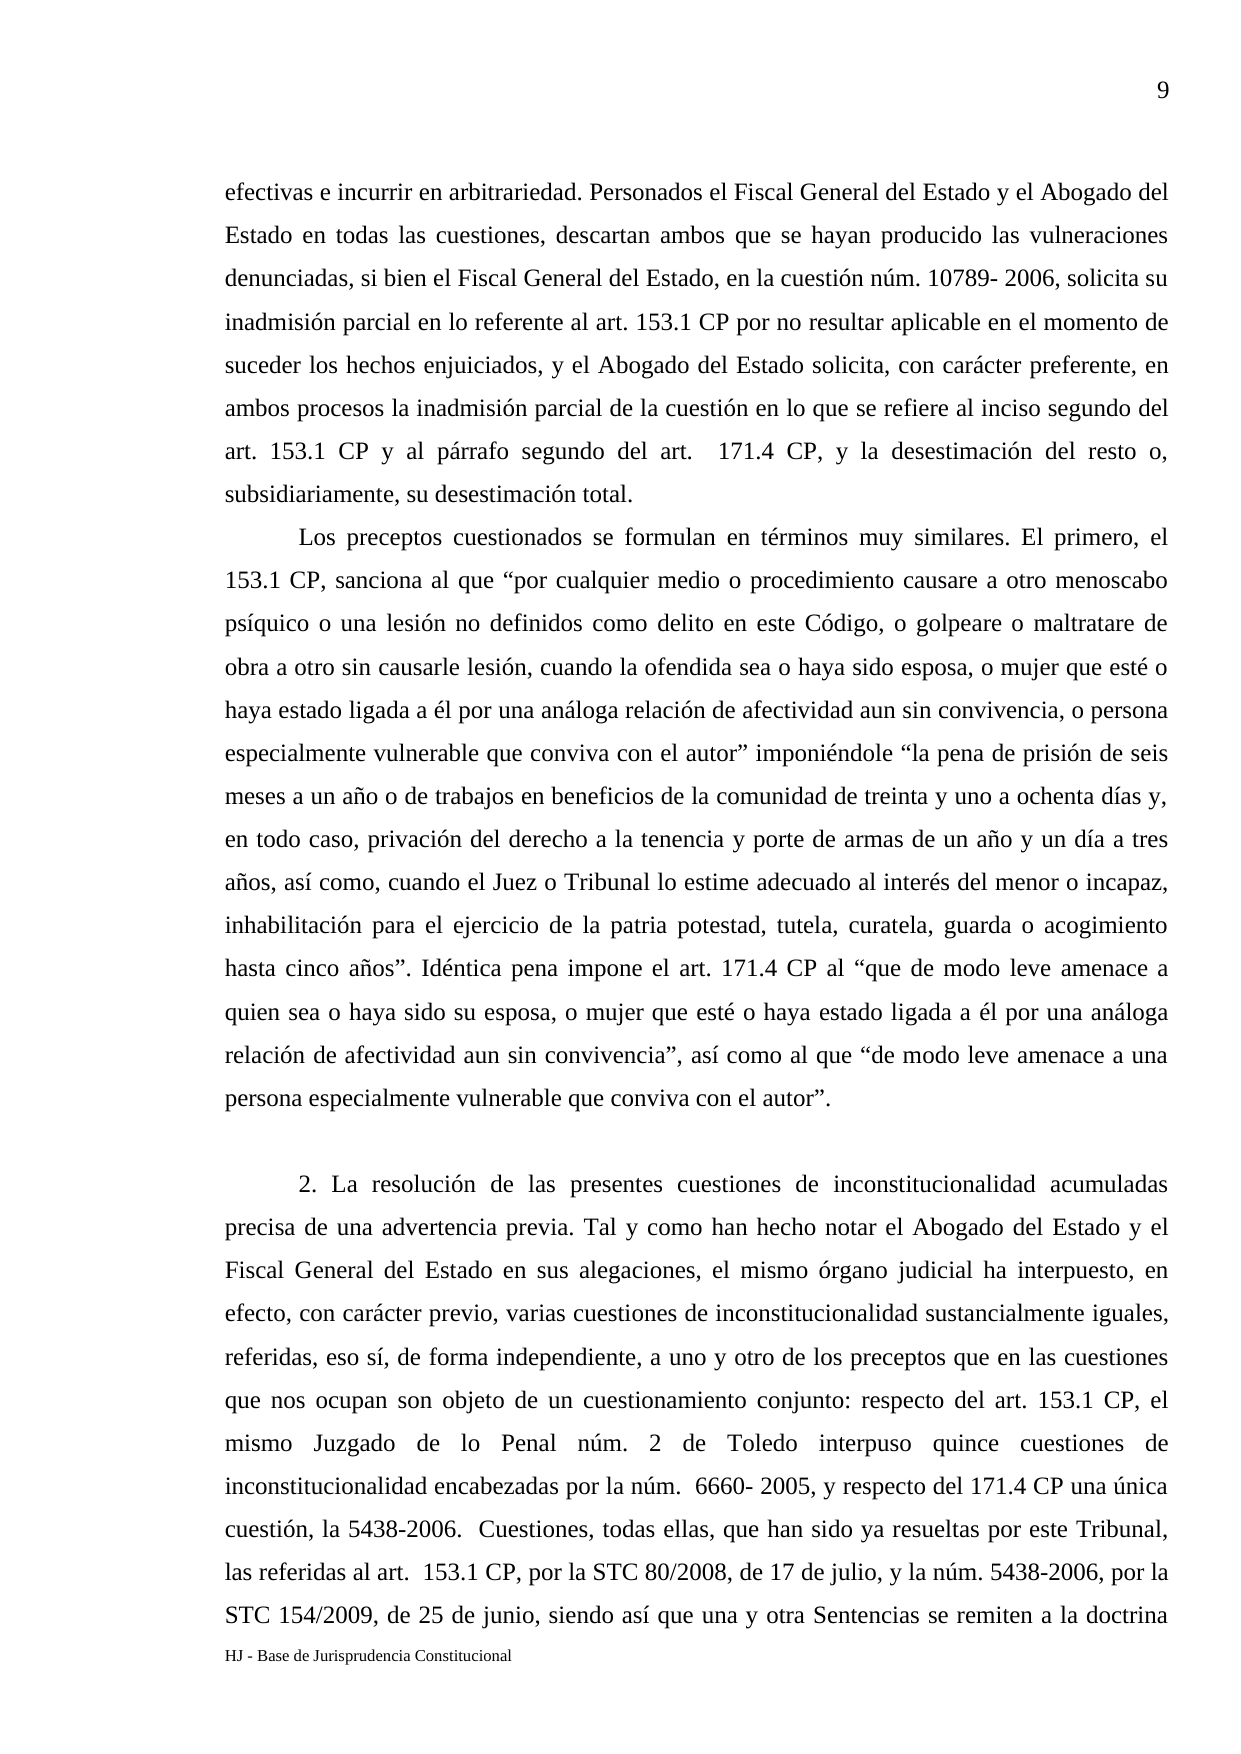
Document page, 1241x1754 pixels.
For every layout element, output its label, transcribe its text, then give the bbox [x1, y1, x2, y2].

text Los preceptos cuestionados se formulan en términos muy similares. El primero, el 153.1 CP, sanciona al que “por cualquier medio o procedimiento causare a otro menoscabo psíquico o una lesión no definidos como delito en este Código, o golpeare o maltratare de obra a otro sin causarle lesión, cuando la ofendida sea o haya sido esposa, o mujer que esté o haya estado ligada a él por una análoga relación de afectividad aun sin convivencia, o persona especialmente vulnerable que conviva con el autor” imponiéndole “la pena de prisión de seis meses a un año o de trabajos en beneficios de la comunidad de treinta y uno a ochenta días y, en todo caso, privación del derecho a la tenencia y porte de armas de un año y un día a tres años, así como, cuando el Juez o Tribunal lo estime adecuado al interés del menor o incapaz, inhabilitación para el ejercicio de la patria potestad, tutela, curatela, guarda o acogimiento hasta cinco años”. Idéntica pena impone el art. 171.4 CP al “que de modo leve amenace a quien sea o haya sido su esposa, o mujer que esté o haya estado ligada a él por una análoga relación de afectividad aun sin convivencia”, así como al que “de modo leve amenace a una persona especialmente vulnerable que conviva con el autor”. [224, 522, 1169, 1112]
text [224, 177, 1169, 508]
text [224, 1169, 1169, 1629]
